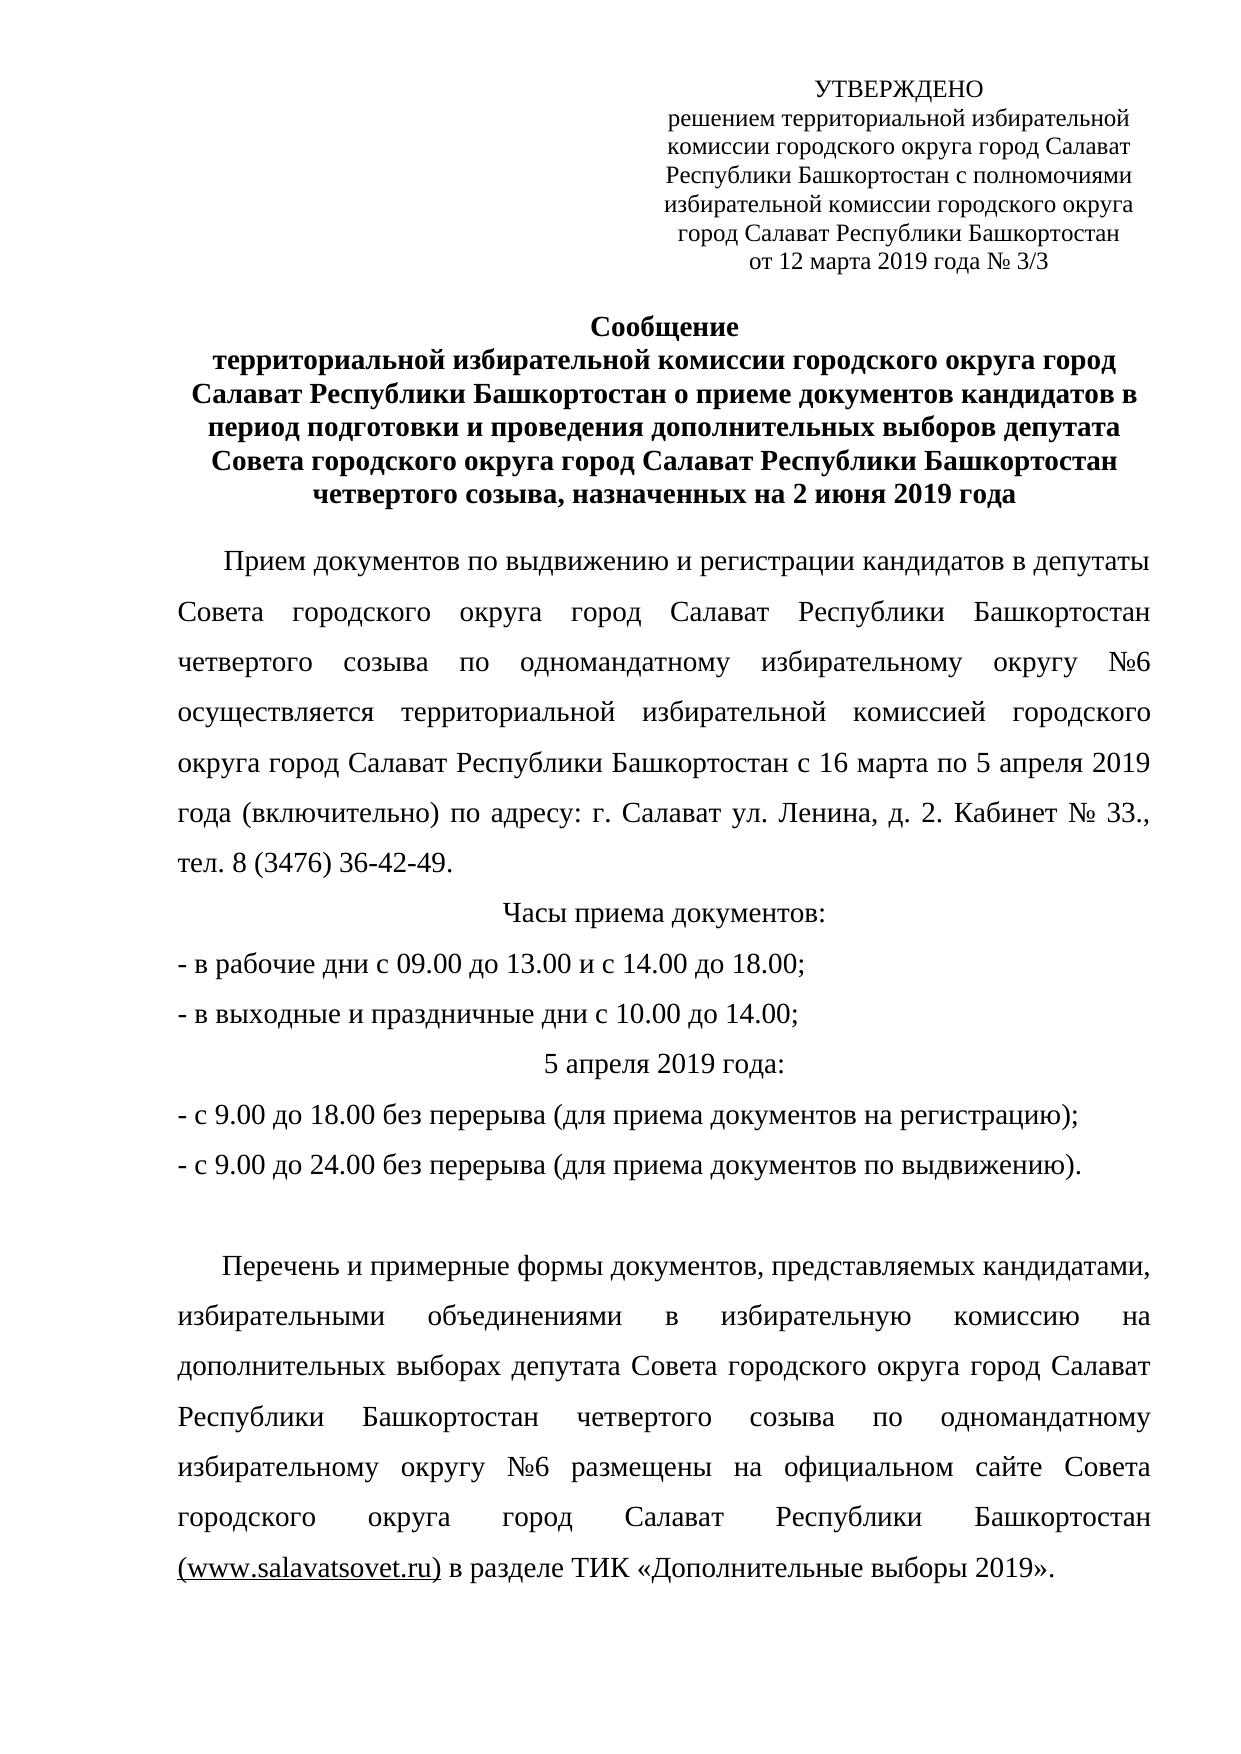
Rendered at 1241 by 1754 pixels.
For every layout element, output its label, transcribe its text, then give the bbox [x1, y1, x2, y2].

text 5 апреля 2019 года: [177, 1047, 1152, 1080]
text УТВЕРЖДЕНО [646, 74, 1152, 103]
text - с 9.00 до 18.00 без перерыва (для приема документов на регистрацию); [177, 1097, 1152, 1130]
text - в выходные и праздничные дни с 10.00 до 14.00; [177, 996, 1152, 1030]
text Часы приема документов: [177, 896, 1152, 929]
text избирательной комиссии городского округа город Салават Республики Башкортостан [646, 189, 1152, 246]
text - с 9.00 до 24.00 без перерыва (для приема документов по выдвижению). [177, 1147, 1152, 1181]
text Сообщение [177, 309, 1152, 342]
text от 12 марта 2019 года № 3/3 [646, 246, 1152, 275]
text - в рабочие дни с 09.00 до 13.00 и с 14.00 до 18.00; [177, 946, 1152, 979]
text решением территориальной избирательной комиссии городского округа город Салават Республики Башкортостан с полномочиями [646, 103, 1152, 189]
text территориальной избирательной комиссии городского округа город Салават Республики Башкортостан о приеме документов кандидатов в период подготовки и проведения дополнительных выборов депутата Совета городского округа город Салават Республики Башкортостан четвертого созыва, назначенных на 2 июня 2019 года [177, 342, 1152, 510]
text Прием документов по выдвижению и регистрации кандидатов в депутаты Совета городского округа город Салават Республики Башкортостан четвертого созыва по одномандатному избирательному округу №6 осуществляется территориальной избирательной комиссией городского округа город Салават Республики Башкортостан с 16 марта по 5 апреля 2019 года (включительно) по адресу: г. Салават ул. Ленина, д. 2. Кабинет № 33., тел. 8 (3476) 36-42-49. [177, 543, 1152, 879]
text Перечень и примерные формы документов, представляемых кандидатами, избирательными объединениями в избирательную комиссию на дополнительных выборах депутата Совета городского округа город Салават Республики Башкортостан четвертого созыва по одномандатному избирательному округу №6 размещены на официальном сайте Совета городского округа город Салават Республики Башкортостан (www.salavatsovet.ru) в разделе ТИК «Дополнительные выборы 2019». [177, 1248, 1152, 1583]
